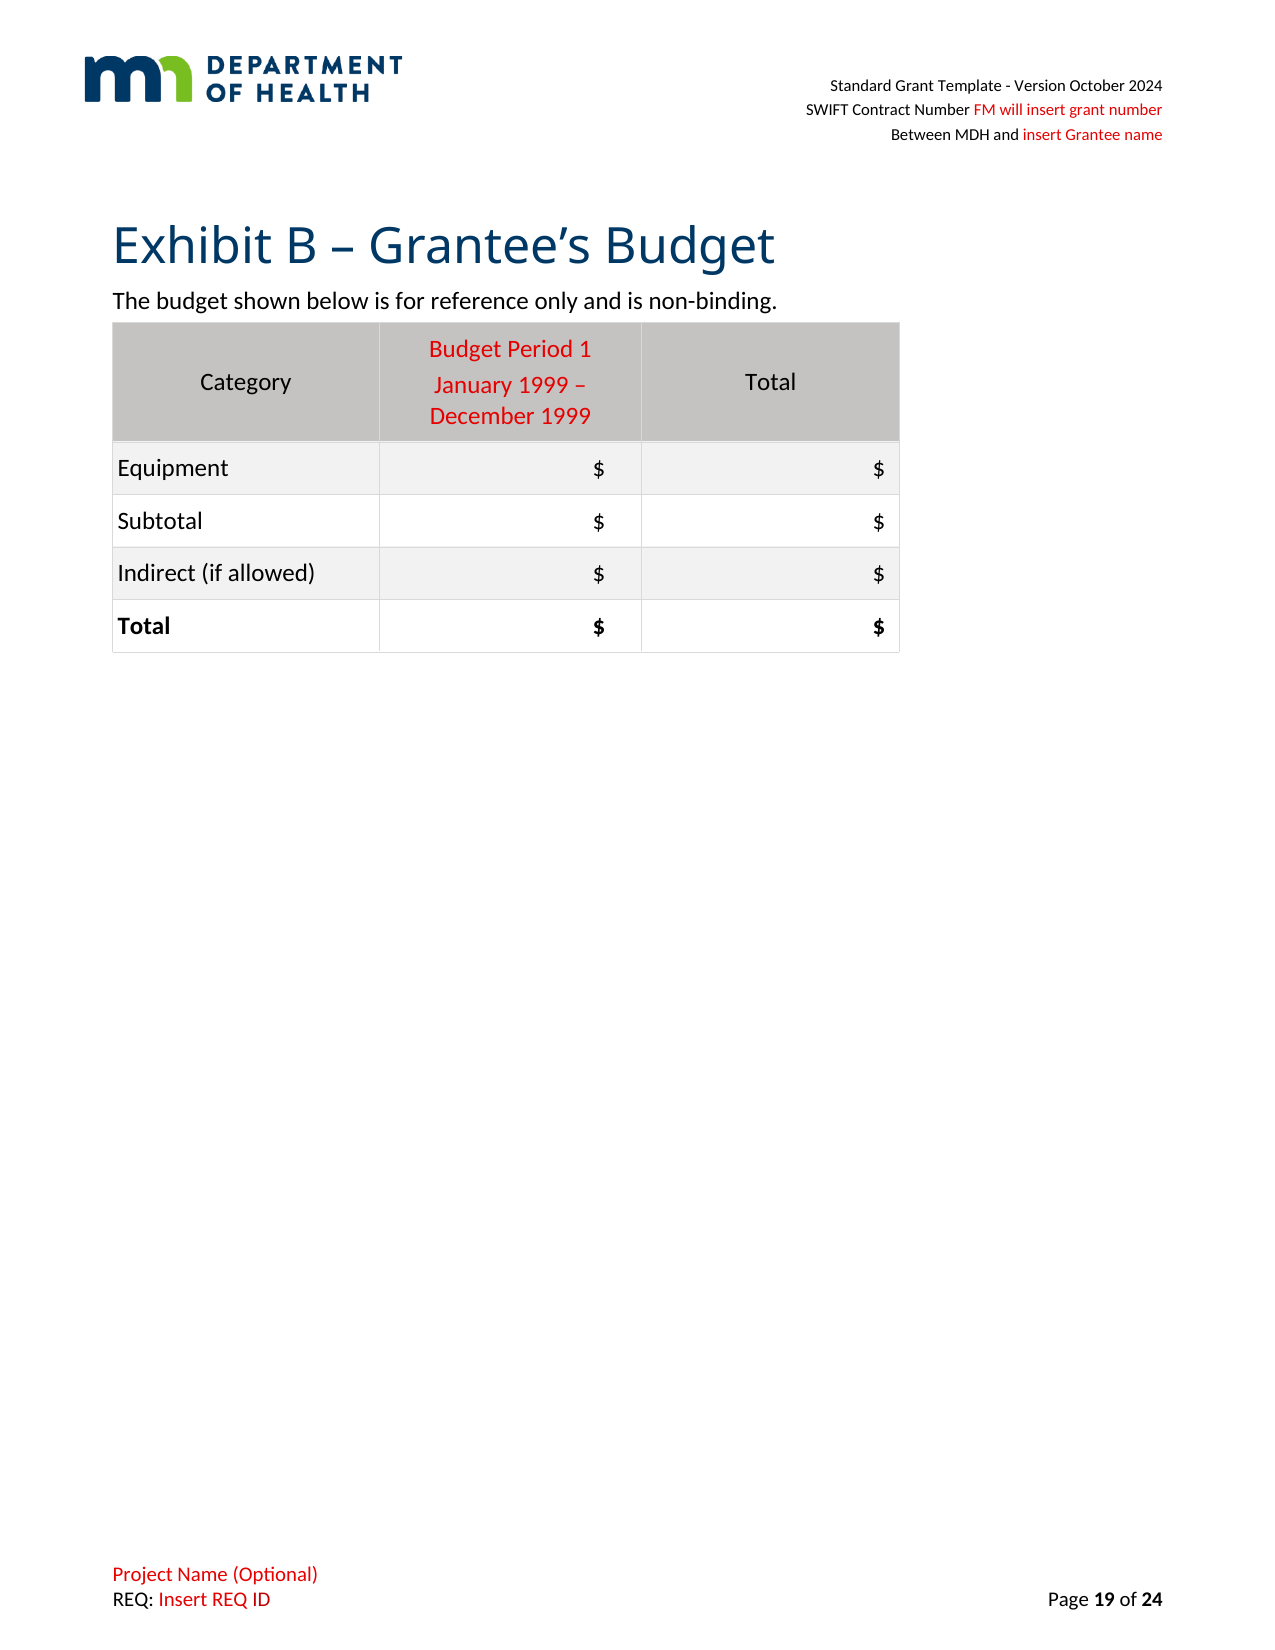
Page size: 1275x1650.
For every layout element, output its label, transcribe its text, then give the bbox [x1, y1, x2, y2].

table_cell $ [642, 600, 899, 651]
table_cell $ [380, 443, 641, 494]
table_cell $ [642, 443, 899, 494]
subtitle Exhibit B – Grantee’s Budget [112, 210, 1162, 278]
table_header Total [642, 323, 899, 441]
table_cell $ [642, 548, 899, 599]
table_cell Indirect (if allowed) [113, 548, 379, 599]
table_cell Subtotal [113, 495, 379, 546]
table_header Budget Period 1 January 1999 – December 1999 [380, 323, 641, 441]
table_header Category [113, 323, 379, 441]
picture [84, 56, 404, 102]
table_cell Total [113, 600, 379, 651]
table_cell Equipment [113, 443, 379, 494]
table_cell $ [642, 495, 899, 546]
table_cell $ [380, 548, 641, 599]
table_cell $ [380, 600, 641, 651]
text The budget shown below is for reference only and is non-binding. [112, 285, 1162, 315]
table_cell $ [380, 495, 641, 546]
